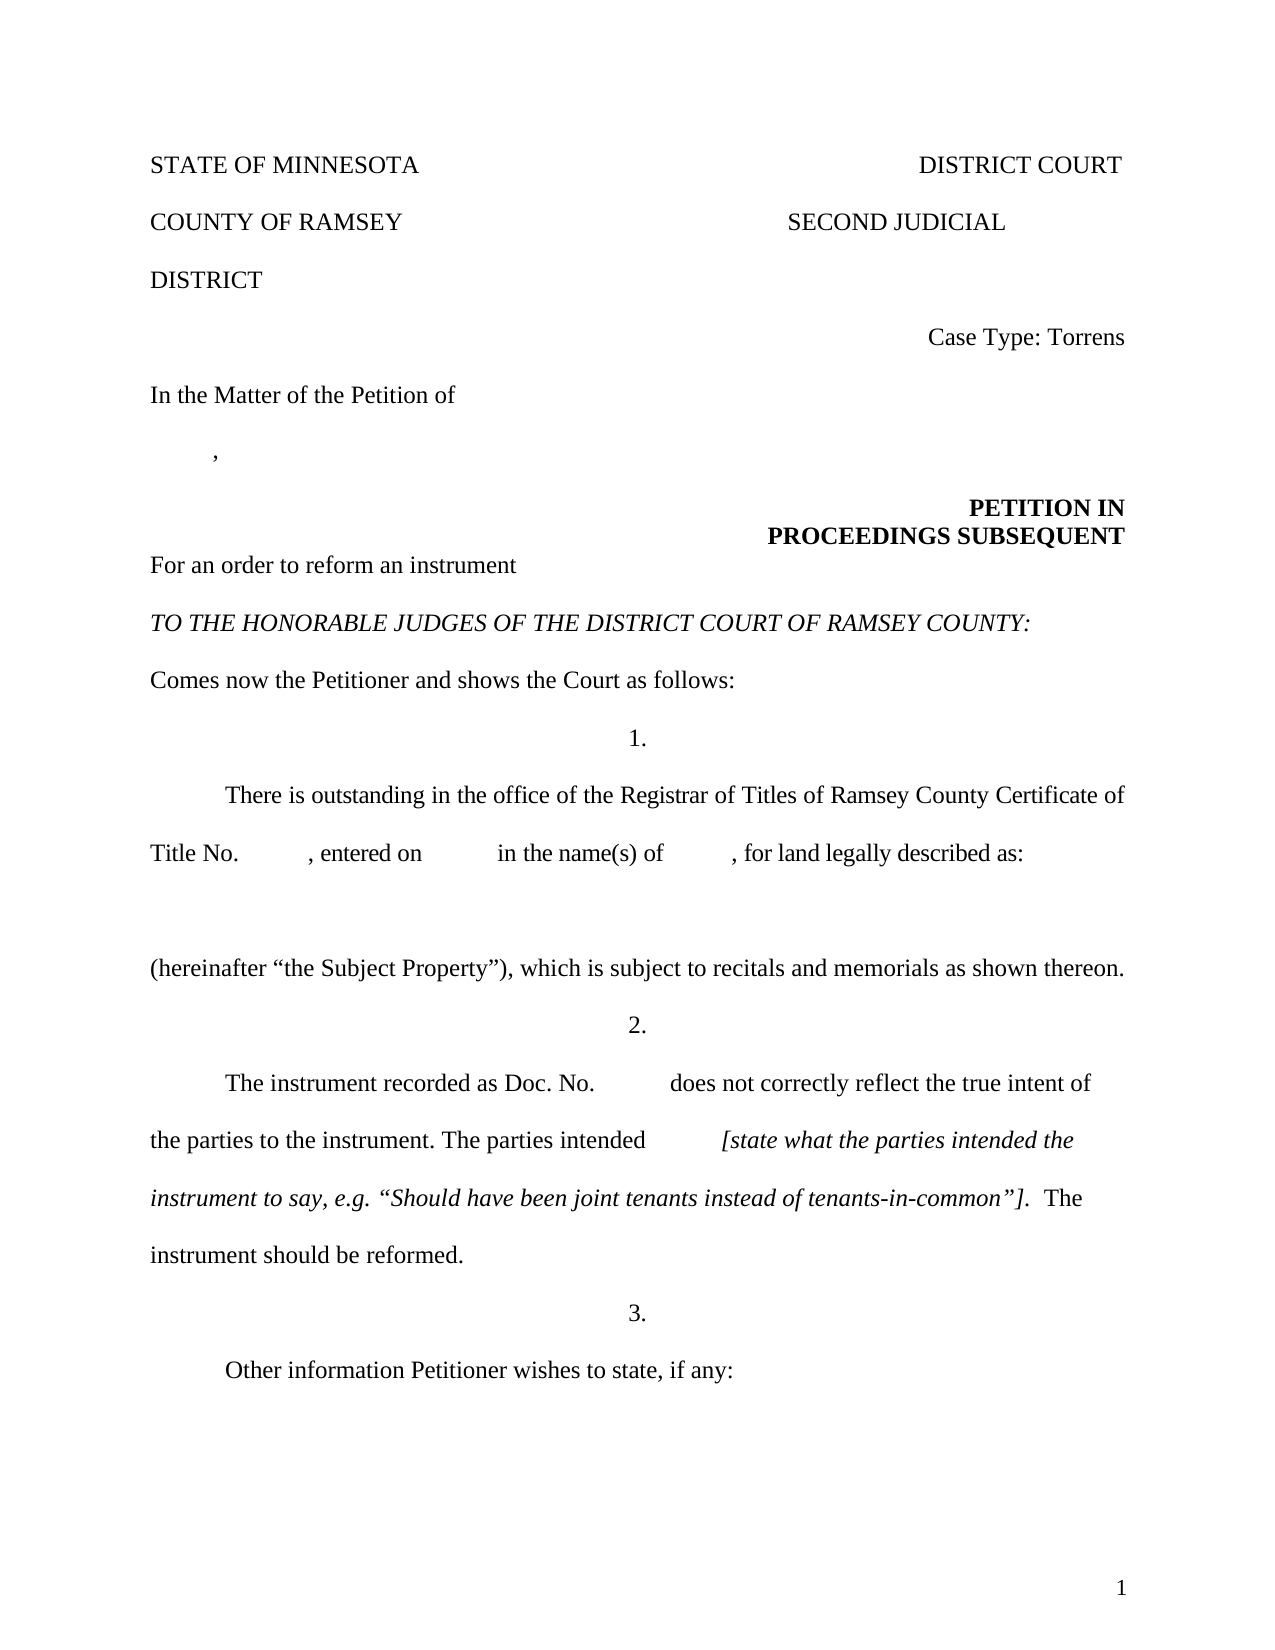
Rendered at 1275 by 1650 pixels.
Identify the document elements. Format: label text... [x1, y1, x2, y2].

text For an order to reform an instrument [150, 550, 1125, 579]
text 3. [150, 1298, 1125, 1326]
text (hereinafter “the Subject Property”), which is subject to recitals and memorials as shown thereon. [150, 953, 1144, 981]
text 1. [150, 723, 1125, 751]
text 2. [150, 1010, 1125, 1039]
text There is outstanding in the office of the Registrar of Titles of Ramsey County Certificate of Title No. , entered on in the name(s) of , for land legally described as: [150, 780, 1125, 866]
text PETITION IN [150, 493, 1125, 521]
text PROCEEDINGS SUBSEQUENT [150, 521, 1125, 550]
text COUNTY OF RAMSEY SECOND JUDICIAL DISTRICT [150, 207, 1125, 294]
text Comes now the Petitioner and shows the Court as follows: [150, 665, 1125, 694]
text , [150, 435, 1125, 464]
text TO THE HONORABLE JUDGES OF THE DISTRICT COURT OF RAMSEY COUNTY: [150, 608, 1125, 636]
text In the Matter of the Petition of [150, 380, 1125, 409]
text STATE OF MINNESOTA DISTRICT COURT [150, 150, 1125, 179]
text The instrument recorded as Doc. No. does not correctly reflect the true intent of the parties to the instrument. The parties intended [state what the parties intended the instrument to say, e.g. “Should have been joint tenants instead of tenants-in-common”]. The instrument should be reformed. [150, 1068, 1125, 1269]
text Case Type: Torrens [150, 322, 1125, 351]
text Other information Petitioner wishes to state, if any: [150, 1355, 1125, 1384]
